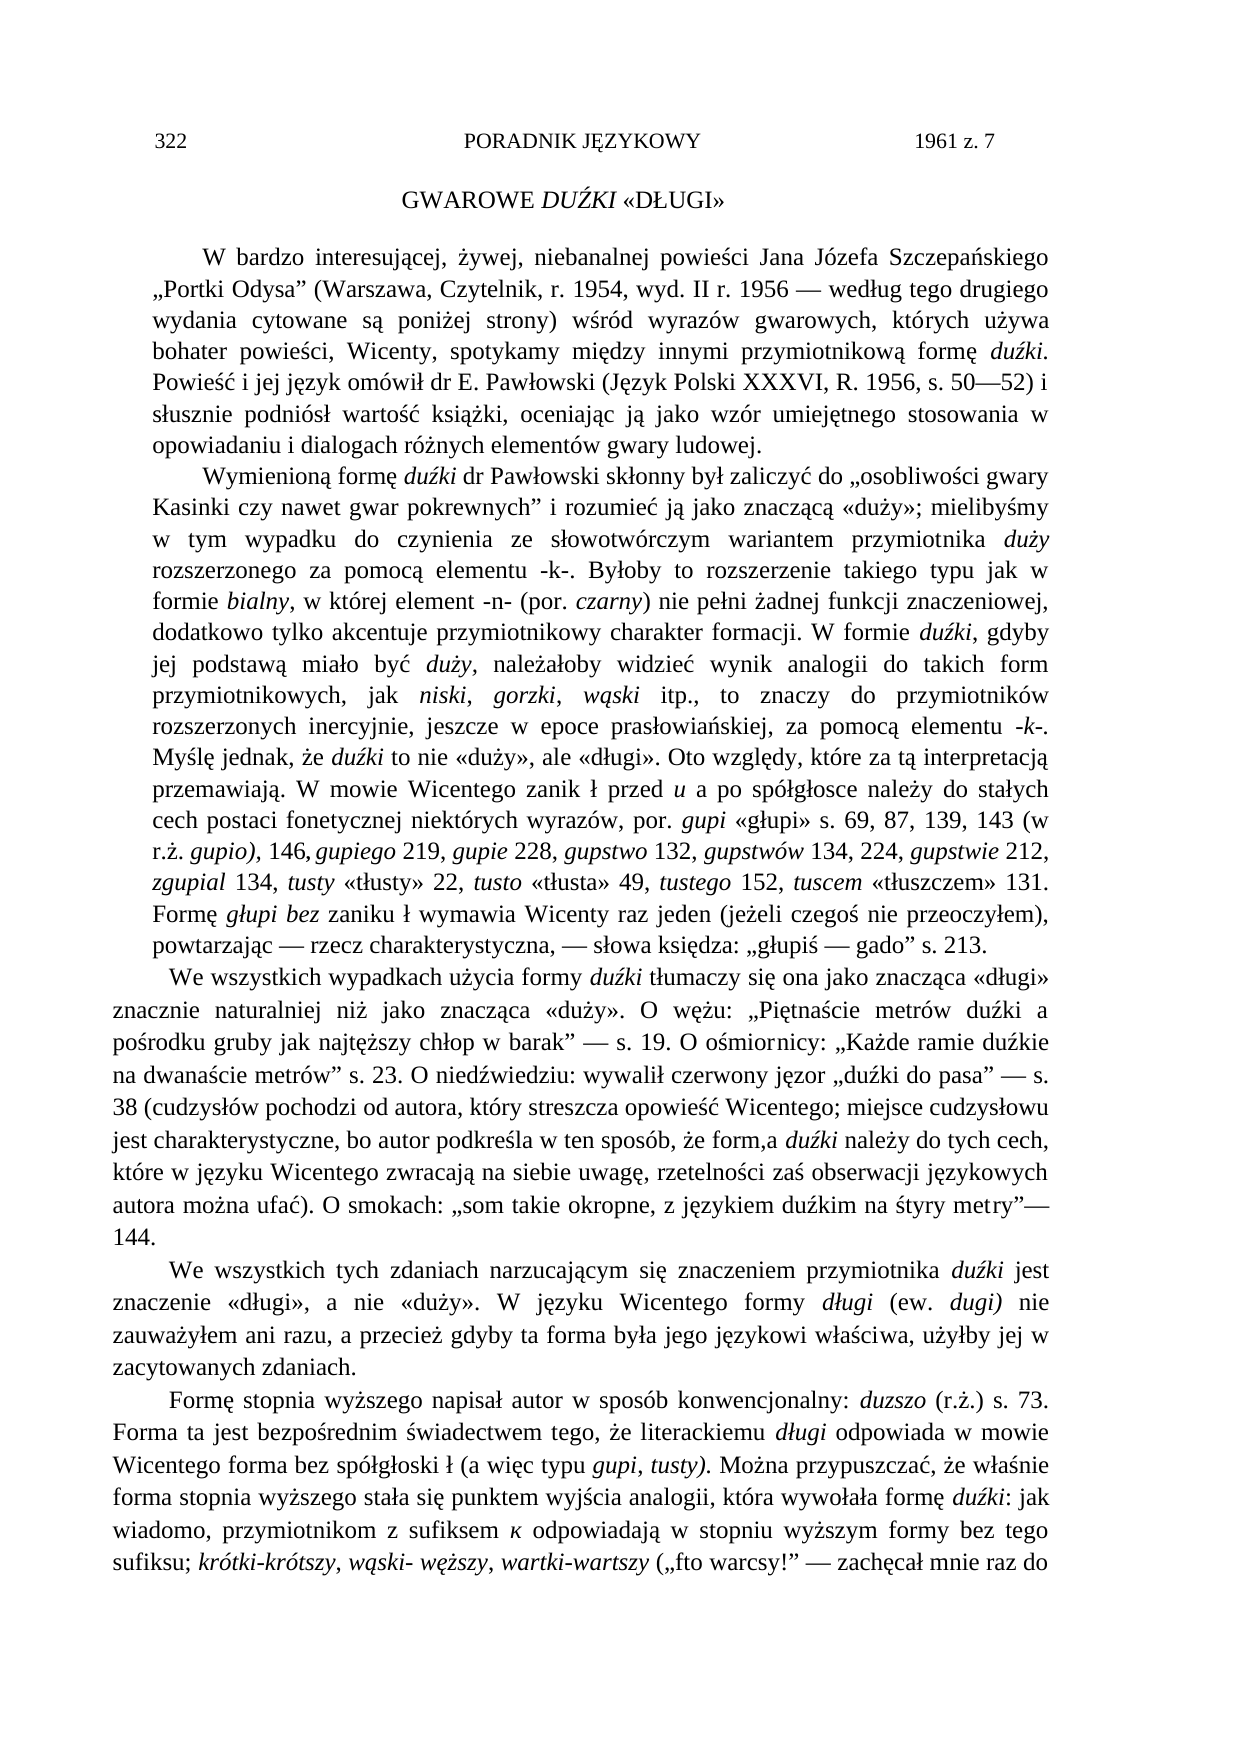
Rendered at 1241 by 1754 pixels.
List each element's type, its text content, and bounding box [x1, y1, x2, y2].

text W bardzo interesującej, żywej, niebanalnej powieści Jana Józefa Szczepańskiego „Portki Odysa” (Warszawa, Czytelnik, r. 1954, wyd. II r. 1956 — według tego drugiego wydania cytowane są poniżej strony) wśród wyrazów gwarowych, których używa bohater powieści, Wicenty, spotykamy między innymi przymiotnikową formę duźki. Powieść i jej język omówił dr E. Pawłowski (Język Polski XXXVI, R. 1956, s. 50—52) i słusznie podniósł wartość książki, oceniając ją jako wzór umiejętnego stosowania w opowiadaniu i dialogach różnych elementów gwary ludowej. [152, 241, 1049, 459]
text GWAROWE DUŹKI «DŁUGI» [112, 189, 1014, 214]
text We wszystkich tych zdaniach narzucającym się znaczeniem przymiotnika duźki jest znaczenie «długi», a nie «duży». W języku Wicentego formy długi (ew. dugi) nie zauważyłem ani razu, a przecież gdyby ta forma była jego językowi właściwa, użyłby jej w zacytowanych zdaniach. [112, 1252, 1049, 1382]
text We wszystkich wypadkach użycia formy duźki tłumaczy się ona jako znacząca «długi» znacznie naturalniej niż jako znacząca «duży». O wężu: „Piętnaście metrów duźki a pośrodku gruby jak najtęższy chłop w barak” — s. 19. O ośmiornicy: „Każde ramie duźkie na dwanaście metrów” s. 23. O niedźwiedziu: wywalił czerwony jęzor „duźki do pasa” — s. 38 (cudzysłów pochodzi od autora, który streszcza opowieść Wicentego; miejsce cudzysłowu jest charakterystyczne, bo autor podkreśla w ten sposób, że form,a duźki należy do tych cech, które w języku Wicentego zwracają na siebie uwagę, rzetelności zaś obserwacji językowych autora można ufać). O smokach: „som takie okropne, z językiem duźkim na śtyry metry”—144. [112, 959, 1049, 1252]
text Wymienioną formę duźki dr Pawłowski skłonny był zaliczyć do „osobliwości gwary Kasinki czy nawet gwar pokrewnych” i rozumieć ją jako znaczącą «duży»; mielibyśmy w tym wypadku do czynienia ze słowotwórczym wariantem przymiotnika duży rozszerzonego za pomocą elementu -k-. Byłoby to rozszerzenie takiego typu jak w formie bialny, w której element -n- (por. czarny) nie pełni żadnej funkcji znaczeniowej, dodatkowo tylko akcentuje przymiotnikowy charakter formacji. W formie duźki, gdyby jej podstawą miało być duży, należałoby widzieć wynik analogii do takich form przymiotnikowych, jak niski, gorzki, wąski itp., to znaczy do przymiotników rozszerzonych inercyjnie, jeszcze w epoce prasłowiańskiej, za pomocą elementu -k-. Myślę jednak, że duźki to nie «duży», ale «długi». Oto względy, które za tą interpretacją przemawiają. W mowie Wicentego zanik ł przed u a po spółgłosce należy do stałych cech postaci fonetycznej niektórych wyrazów, por. gupi «głupi» s. 69, 87, 139, 143 (w r.ż. gupio), 146, gupiego 219, gupie 228, gupstwo 132, gupstwów 134, 224, gupstwie 212, zgupial 134, tusty «tłusty» 22, tusto «tłusta» 49, tustego 152, tuscem «tłuszczem» 131. Formę głupi bez zaniku ł wymawia Wicenty raz jeden (jeżeli czegoś nie przeoczyłem), powtarzając — rzecz charakterystyczna, — słowa księdza: „głupiś — gado” s. 213. [152, 459, 1049, 959]
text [112, 1382, 1049, 1577]
